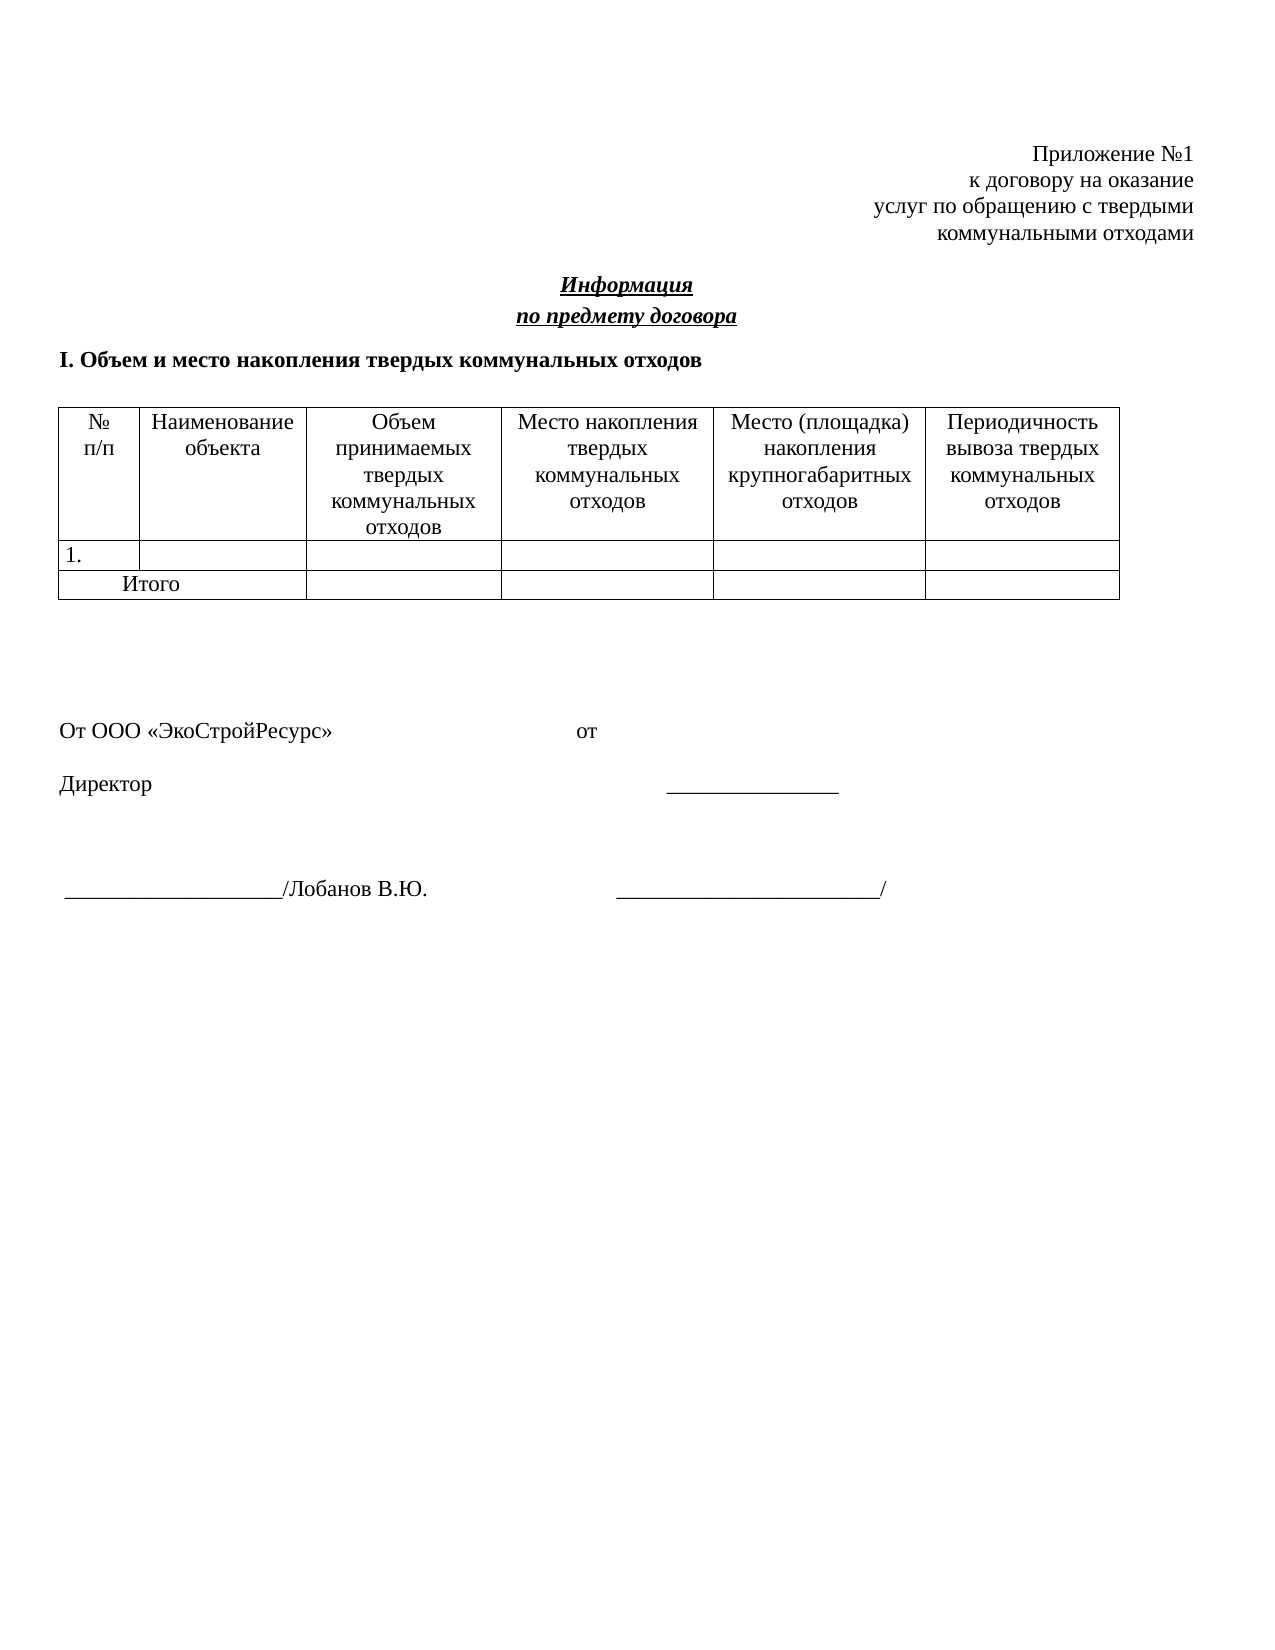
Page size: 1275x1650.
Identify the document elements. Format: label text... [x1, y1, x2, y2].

table_cell [307, 541, 501, 569]
table_cell Итого [59, 571, 306, 599]
table_cell [714, 571, 925, 599]
table_cell [714, 541, 925, 569]
text услуг по обращению с твердыми [59, 192, 1194, 219]
table_cell [926, 571, 1119, 599]
table_header Периодичность вывоза твердых коммунальных отходов [926, 408, 1119, 540]
text ___________________/Лобанов В.Ю. _______________________/ [59, 875, 1194, 902]
text I. Объем и место накопления твердых коммунальных отходов [59, 346, 1194, 373]
text От ООО «ЭкоСтройРесурс» от [59, 717, 1194, 744]
table_header Место (площадка) накопления крупногабаритных отходов [714, 408, 925, 540]
text Директор _______________ [59, 770, 1194, 796]
text коммунальными отходами [59, 219, 1194, 245]
table_header Место накопления твердых коммунальных отходов [502, 408, 713, 540]
text Приложение №1 [59, 140, 1194, 166]
table_header Объем принимаемых твердых коммунальных отходов [307, 408, 501, 540]
table_cell [502, 541, 713, 569]
table_cell 1. [59, 541, 139, 569]
table_header Наименование объекта [140, 408, 306, 540]
table_cell [307, 571, 501, 599]
table_cell [502, 571, 713, 599]
table_cell [926, 541, 1119, 569]
table_cell [140, 541, 306, 569]
table_header № п/п [59, 408, 139, 540]
text к договору на оказание [59, 166, 1194, 192]
text Информация по предмету договора [59, 271, 1194, 328]
